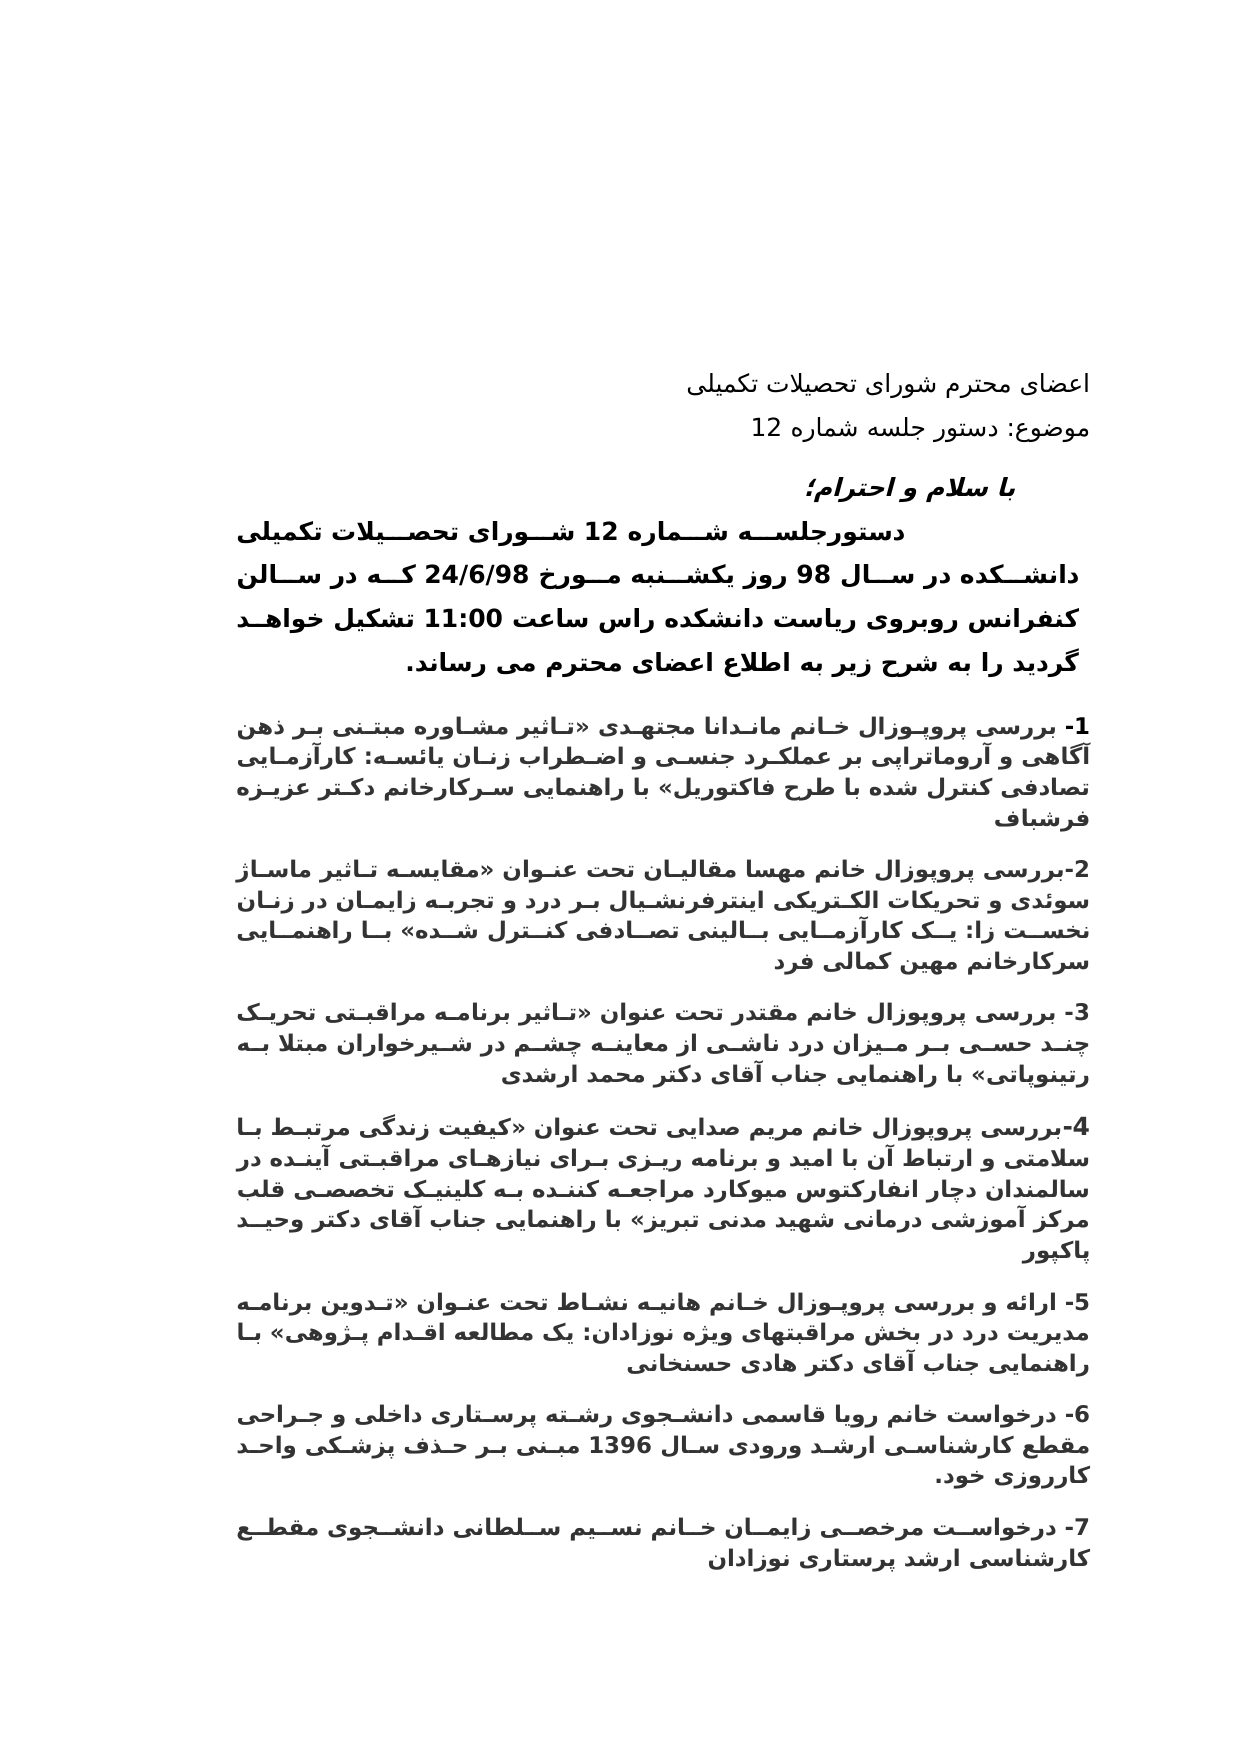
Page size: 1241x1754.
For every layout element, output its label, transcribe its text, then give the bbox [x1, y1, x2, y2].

text 5- ارائه و بررسی پروپوزال خانم هانیه نشاط تحت عنوان «تدوین برنامه مدیریت درد در بخش مراقبتهای ویژه نوزادان: یک مطالعه اقدام پژوهی» با راهنمایی جناب آقای دکتر هادی حسنخانی [236, 1289, 1090, 1377]
text موضوع: دستور جلسه شماره 12 [236, 413, 1090, 442]
text دستورجلسه شماره 12 شورای تحصیلات تکمیلی دانشکده در سال 98 روز یکشنبه مورخ 24/6/98 که در سالن کنفرانس روبروی ریاست دانشکده راس ساعت 11:00 تشکیل خواهد گردید را به شرح زیر به اطلاع اعضای محترم می رساند. [236, 517, 1079, 677]
text 1- بررسی پروپوزال خانم ماندانا مجتهدی «تاثیر مشاوره مبتنی بر ذهن آگاهی و آروماتراپی بر عملکرد جنسی و اضطراب زنان یائسه: کارآزمایی تصادفی کنترل شده با طرح فاکتوریل» با راهنمایی سرکارخانم دکتر عزیزه فرشباف [236, 713, 1090, 831]
text با سلام و احترام؛ [236, 473, 1090, 502]
text 3- بررسی پروپوزال خانم مقتدر تحت عنوان «تاثیر برنامه مراقبتی تحریک چند حسی بر میزان درد ناشی از معاینه چشم در شیرخواران مبتلا به رتینوپاتی» با راهنمایی جناب آقای دکتر محمد ارشدی [236, 999, 1090, 1087]
text 7- درخواست مرخصی زایمان خانم نسیم سلطانی دانشجوی مقطع کارشناسی ارشد پرستاری نوزادان [236, 1514, 1090, 1571]
text 2-بررسی پروپوزال خانم مهسا مقالیان تحت عنوان «مقایسه تاثیر ماساژ سوئدی و تحریکات الکتریکی اینترفرنشیال بر درد و تجربه زایمان در زنان نخست زا: یک کارآزمایی بالینی تصادفی کنترل شده» با راهنمایی سرکارخانم مهین کمالی فرد [236, 856, 1090, 975]
text 4-بررسی پروپوزال خانم مریم صدایی تحت عنوان «کیفیت زندگی مرتبط با سلامتی و ارتباط آن با امید و برنامه ریزی برای نیازهای مراقبتی آینده در سالمندان دچار انفارکتوس میوکارد مراجعه کننده به کلینیک تخصصی قلب مرکز آموزشی درمانی شهید مدنی تبریز» با راهنمایی جناب آقای دکتر وحید پاکپور [236, 1112, 1090, 1264]
text 6- درخواست خانم رویا قاسمی دانشجوی رشته پرستاری داخلی و جراحی مقطع کارشناسی ارشد ورودی سال 1396 مبنی بر حذف پزشکی واحد کارروزی خود. [236, 1401, 1090, 1489]
text اعضای محترم شورای تحصیلات تکمیلی [236, 369, 1090, 398]
